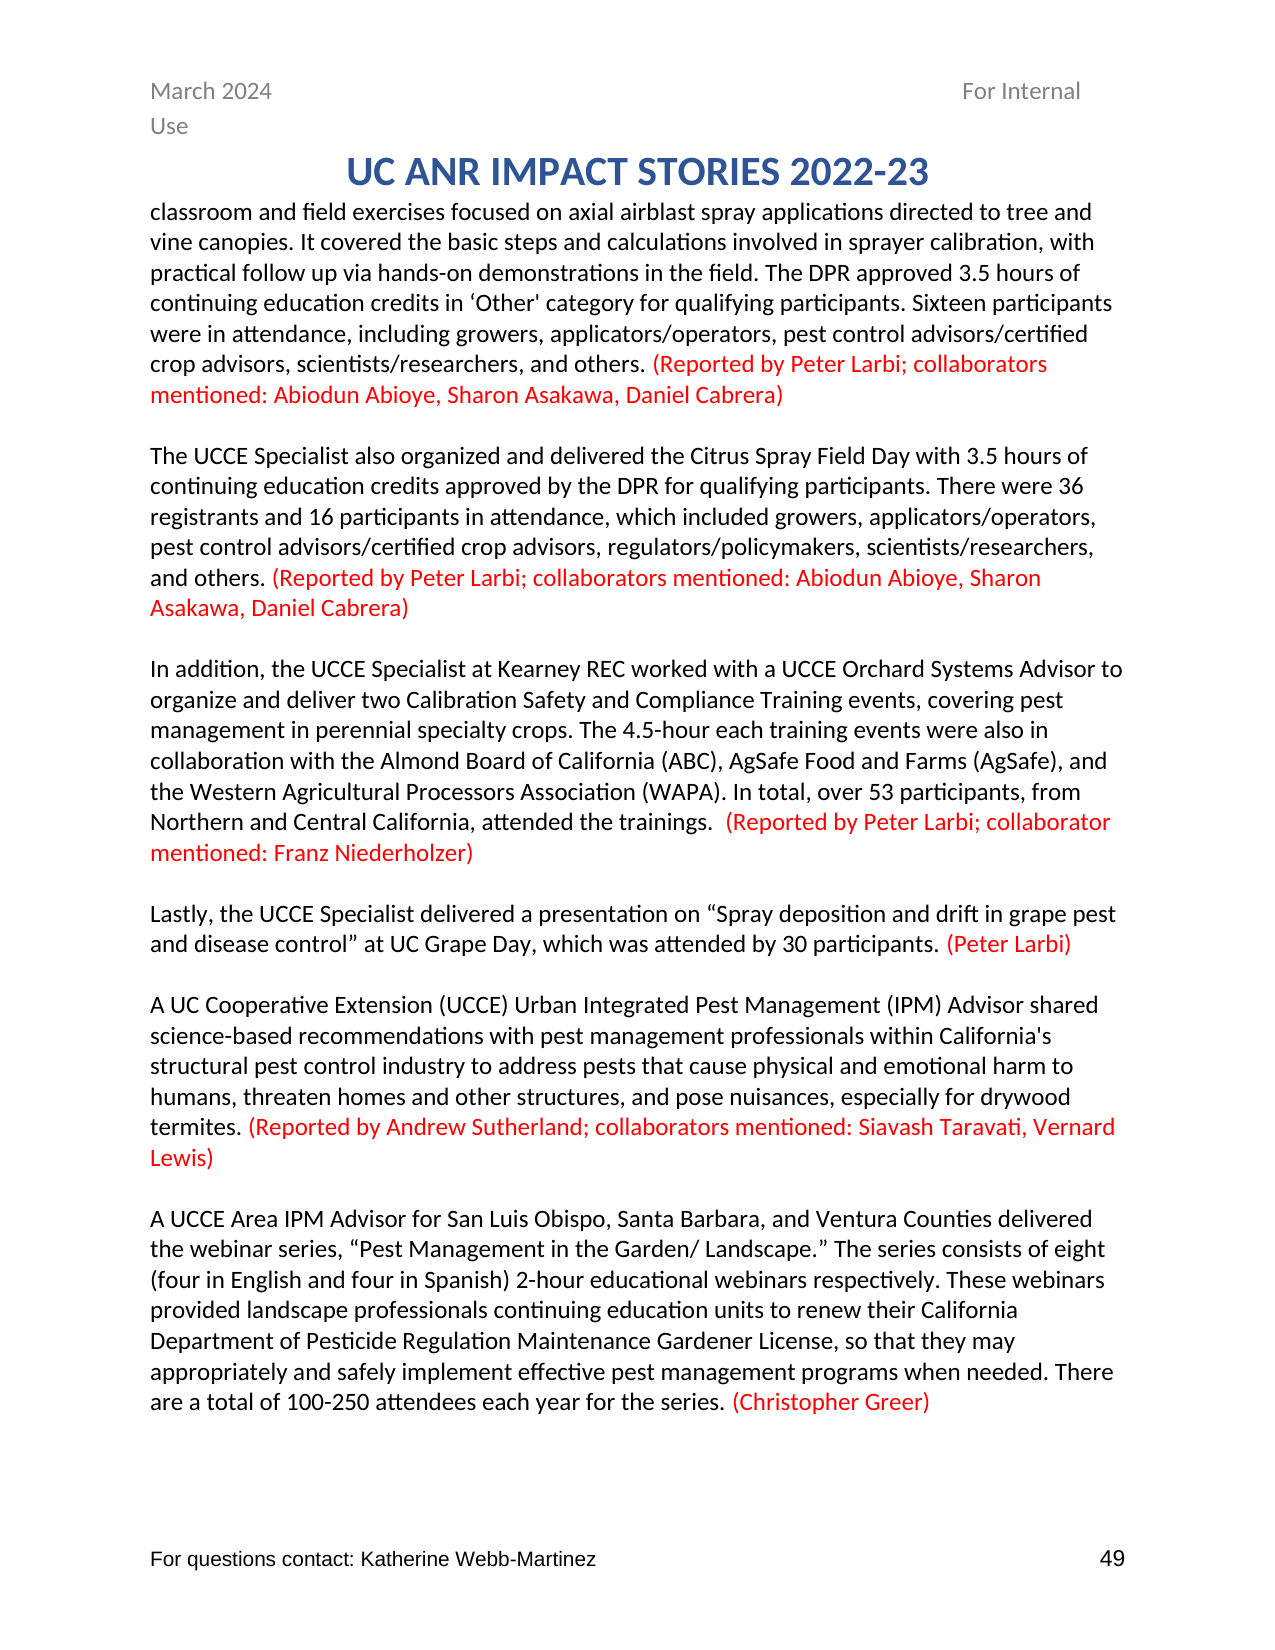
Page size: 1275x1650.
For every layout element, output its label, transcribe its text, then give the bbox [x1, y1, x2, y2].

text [150, 196, 1125, 409]
text A UCCE Area IPM Advisor for San Luis Obispo, Santa Barbara, and Ventura Counties delivered the webinar series, “Pest Management in the Garden/ Landscape.” The series consists of eight (four in English and four in Spanish) 2-hour educational webinars respectively. These webinars provided landscape professionals continuing education units to renew their California Department of Pesticide Regulation Maintenance Gardener License, so that they may appropriately and safely implement effective pest management programs when needed. There are a total of 100-250 attendees each year for the series. (Christopher Greer) [150, 1203, 1125, 1417]
text A UC Cooperative Extension (UCCE) Urban Integrated Pest Management (IPM) Advisor shared science-based recommendations with pest management professionals within California's structural pest control industry to address pests that cause physical and emotional harm to humans, threaten homes and other structures, and pose nuisances, especially for drywood termites. (Reported by Andrew Sutherland; collaborators mentioned: Siavash Taravati, Vernard Lewis) [150, 989, 1125, 1172]
text In addition, the UCCE Specialist at Kearney REC worked with a UCCE Orchard Systems Advisor to organize and deliver two Calibration Safety and Compliance Training events, covering pest management in perennial specialty crops. The 4.5-hour each training events were also in collaboration with the Almond Board of California (ABC), AgSafe Food and Farms (AgSafe), and the Western Agricultural Processors Association (WAPA). In total, over 53 participants, from Northern and Central California, attended the trainings. (Reported by Peter Larbi; collaborator mentioned: Franz Niederholzer) [150, 654, 1125, 867]
text The UCCE Specialist also organized and delivered the Citrus Spray Field Day with 3.5 hours of continuing education credits approved by the DPR for qualifying participants. There were 36 registrants and 16 participants in attendance, which included growers, applicators/operators, pest control advisors/certified crop advisors, regulators/policymakers, scientists/researchers, and others. (Reported by Peter Larbi; collaborators mentioned: Abiodun Abioye, Sharon Asakawa, Daniel Cabrera) [150, 440, 1125, 623]
text Lastly, the UCCE Specialist delivered a presentation on “Spray deposition and drift in grape pest and disease control” at UC Grape Day, which was attended by 30 participants. (Peter Larbi) [150, 898, 1125, 959]
